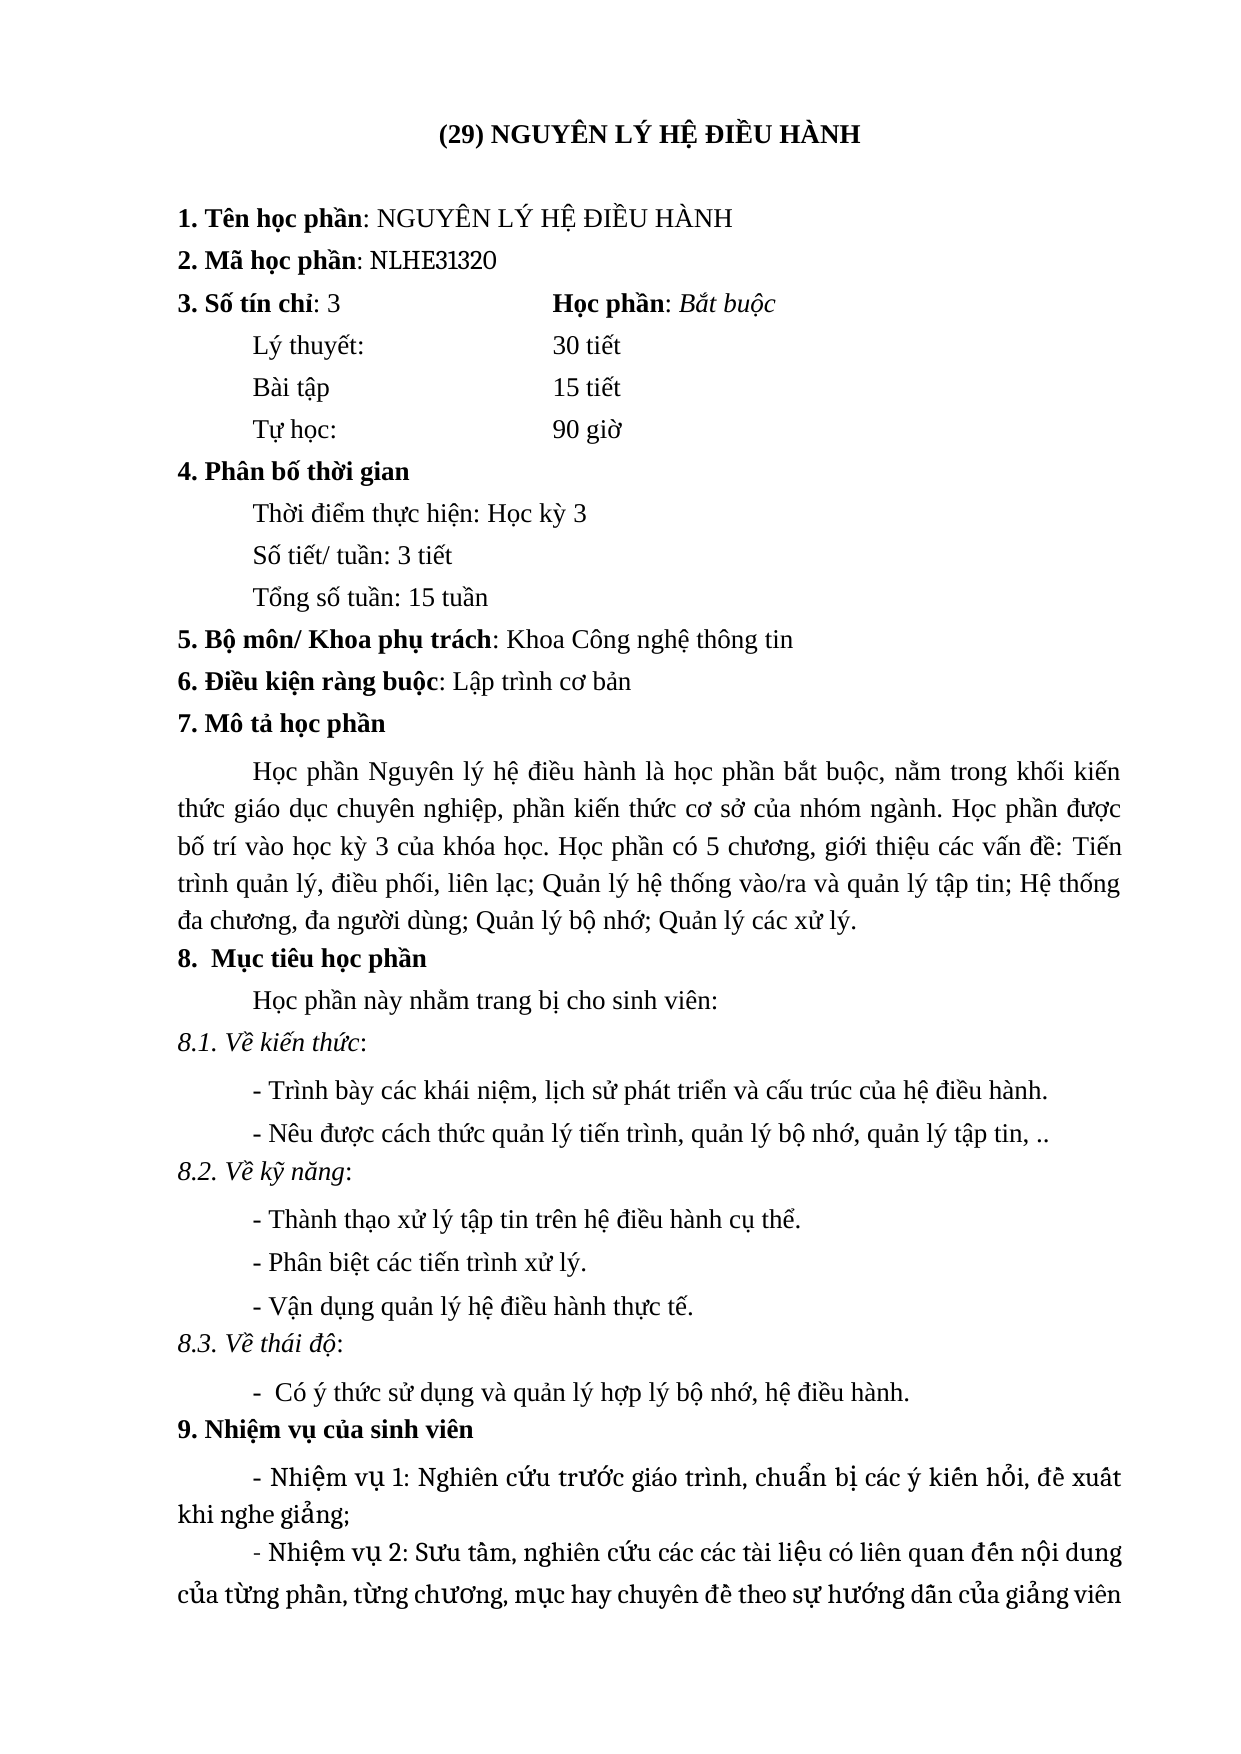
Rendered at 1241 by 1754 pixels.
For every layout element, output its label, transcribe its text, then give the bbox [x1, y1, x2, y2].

text Tổng số tuần: 15 tuần [252, 581, 1122, 612]
text 4. Phân bố thời gian [177, 455, 1122, 486]
text 1. Tên học phần: NGUYÊN LÝ HỆ ĐIỀU HÀNH [177, 202, 1122, 233]
text Thời điểm thực hiện: Học kỳ 3 [252, 497, 1122, 528]
text 3. Số tín chỉ: 3 Học phần: Bắt buộc [177, 287, 1122, 318]
text Học phần này nhằm trang bị cho sinh viên: [177, 984, 1122, 1015]
text - Thành thạo xử lý tập tin trên hệ điều hành cụ thể. [177, 1203, 1122, 1234]
text - Có ý thức sử dụng và quản lý hợp lý bộ nhớ, hệ điều hành. [177, 1376, 1122, 1407]
text - Trình bày các khái niệm, lịch sử phát triển và cấu trúc của hệ điều hành. [177, 1074, 1122, 1105]
text 7. Mô tả học phần [177, 707, 1122, 738]
text - Phân biệt các tiến trình xử lý. [177, 1247, 1122, 1278]
text 8.1. Về kiến thức: [177, 1026, 1122, 1057]
text 8.3. Về thái độ: [177, 1327, 1122, 1358]
text Tự học: 90 giờ [252, 413, 1122, 444]
text - Nhiệm vụ 1: Nghiên cứu trước giáo trình, chuẩn bị các ý kiến hỏi, đề xuất khi nghe giảng; [177, 1461, 1122, 1531]
text Học phần Nguyên lý hệ điều hành là học phần bắt buộc, nằm trong khối kiến thức giáo dục chuyên nghiệp, phần kiến thức cơ sở của nhóm ngành. Học phần được bố trí vào học kỳ 3 của khóa học. Học phần có 5 chương, giới thiệu các vấn đề: Tiến trình quản lý, điều phối, liên lạc; Quản lý hệ thống vào/ra và quản lý tập tin; Hệ thống đa chương, đa người dùng; Quản lý bộ nhớ; Quản lý các xử lý. [177, 755, 1122, 936]
text 5. Bộ môn/ Khoa phụ trách: Khoa Công nghệ thông tin [177, 623, 1122, 654]
text 2. Mã học phần: NLHE31320 [177, 244, 1122, 276]
text Số tiết/ tuần: 3 tiết [252, 539, 1122, 570]
text 8.2. Về kỹ năng: [177, 1155, 1122, 1186]
text Lý thuyết: 30 tiết [252, 329, 1122, 360]
text - Nhiệm vụ 2: Sưu tầm, nghiên cứu các các tài liệu có liên quan đến nội dung của từng phần, từng chương, mục hay chuyên đề theo sự hướng dẫn của giảng viên [177, 1537, 1122, 1610]
text 9. Nhiệm vụ của sinh viên [177, 1413, 1122, 1444]
text Bài tập 15 tiết [252, 371, 1122, 402]
text 8. Mục tiêu học phần [177, 942, 1122, 973]
text - Vận dụng quản lý hệ điều hành thực tế. [177, 1290, 1122, 1321]
text (29) NGUYÊN LÝ HỆ ĐIỀU HÀNH [177, 118, 1122, 149]
text - Nêu được cách thức quản lý tiến trình, quản lý bộ nhớ, quản lý tập tin, .. [177, 1117, 1122, 1149]
text 6. Điều kiện ràng buộc: Lập trình cơ bản [177, 665, 1122, 696]
